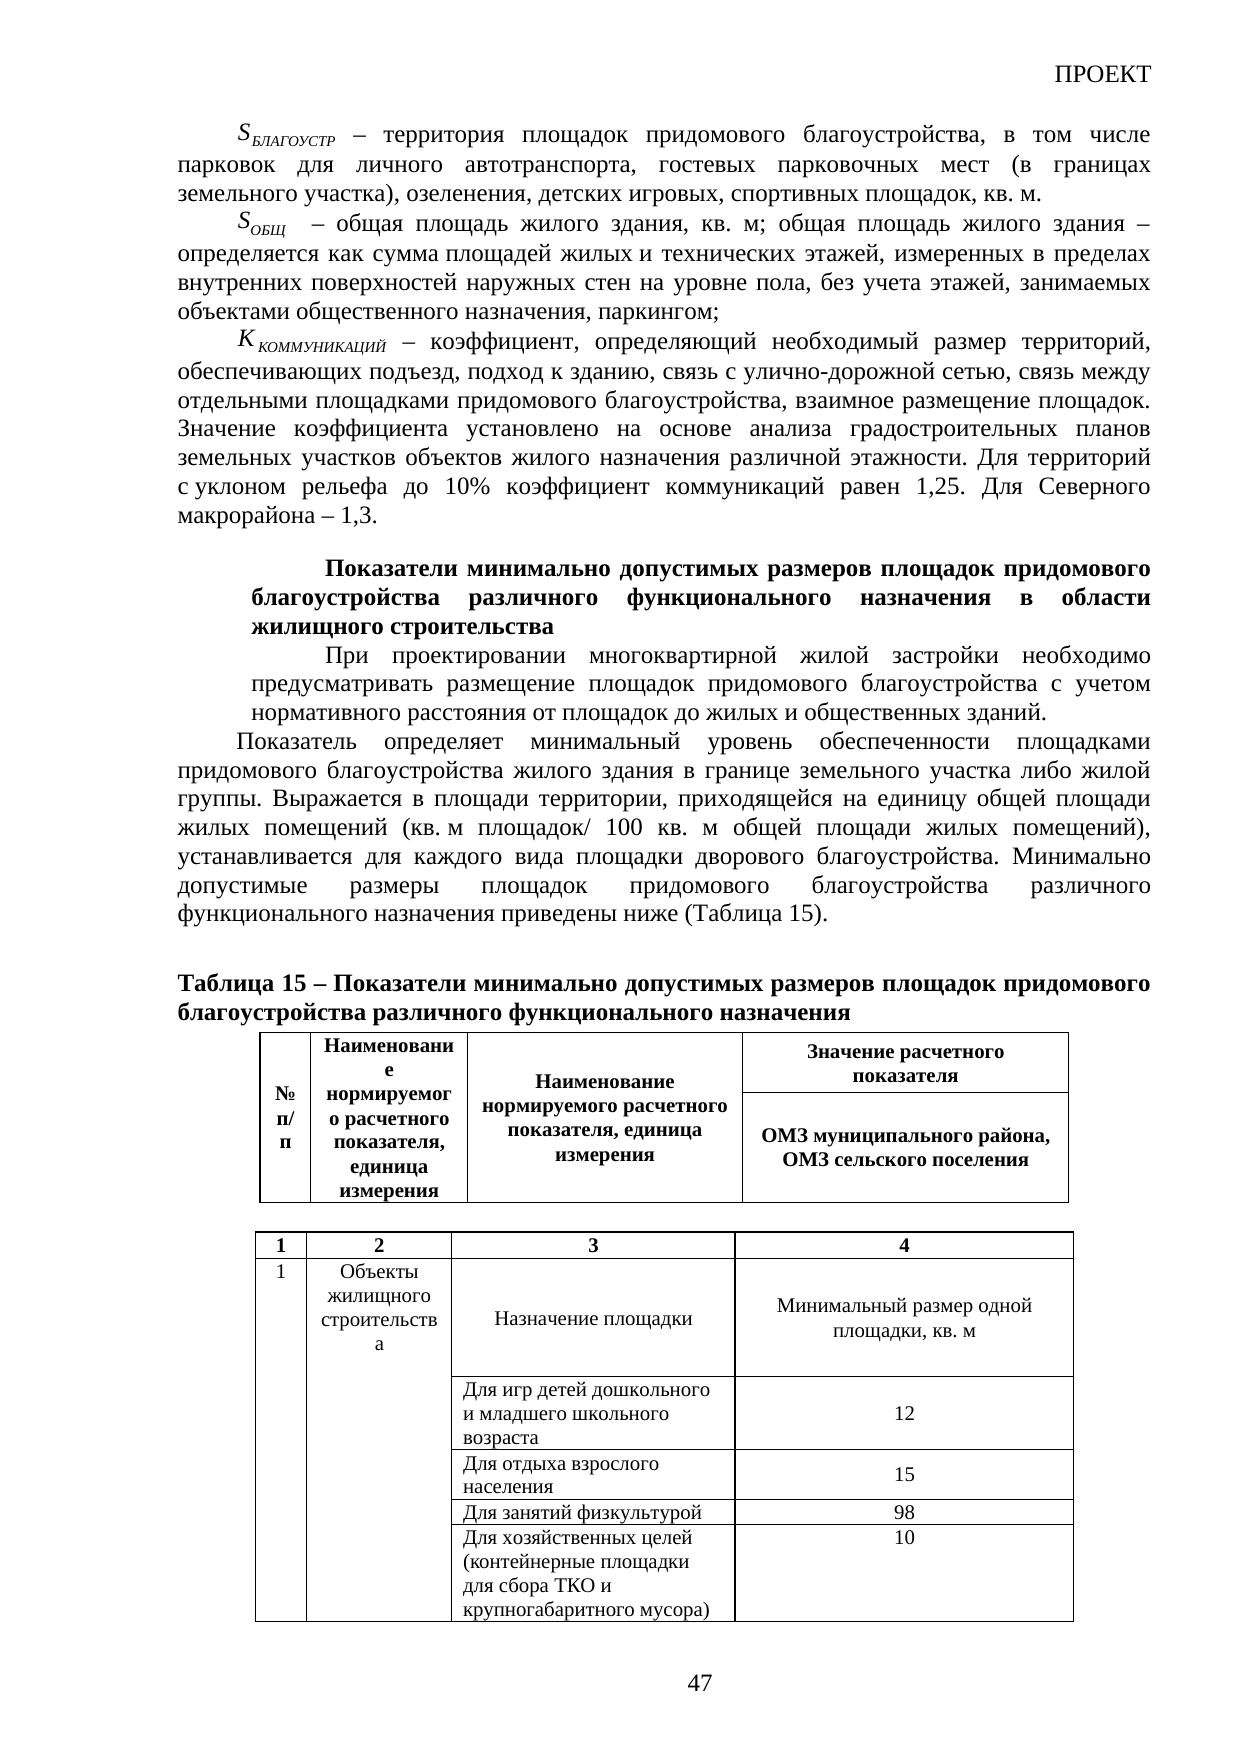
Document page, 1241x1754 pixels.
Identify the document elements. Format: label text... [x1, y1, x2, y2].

table_cell Объекты жилищного строительства [307, 1259, 451, 1621]
text – общая площадь жилого здания, кв. м; общая площадь жилого здания – определяется как сумма площадей жилых и технических этажей, измеренных в пределах внутренних поверхностей наружных стен на уровне пола, без учета этажей, занимаемых объектами общественного назначения, паркингом; [177, 207, 1152, 324]
table_cell Минимальный размер одной площадки, кв. м [736, 1259, 1073, 1376]
text Показатель определяет минимальный уровень обеспеченности площадками придомового благоустройства жилого здания в границе земельного участка либо жилой группы. Выражается в площади территории, приходящейся на единицу общей площади жилых помещений (кв. м площадок/ 100 кв. м общей площади жилых помещений), устанавливается для каждого вида площадки дворового благоустройства. Минимально допустимые размеры площадок придомового благоустройства различного функционального назначения приведены ниже (Таблица 15). [177, 726, 1152, 927]
text Показатели минимально допустимых размеров площадок придомового благоустройства различного функционального назначения в области жилищного строительства [251, 553, 1152, 640]
table_header 4 [736, 1233, 1073, 1258]
text При проектировании многоквартирной жилой застройки необходимо предусматривать размещение площадок придомового благоустройства с учетом нормативного расстояния от площадок до жилых и общественных зданий. [251, 640, 1152, 726]
table_cell Назначение площадки [452, 1259, 734, 1376]
table_cell 12 [736, 1377, 1073, 1449]
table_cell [452, 1525, 734, 1621]
table_cell Для игр детей дошкольного и младшего школьного возраста [452, 1377, 734, 1449]
table_header Значение расчетного показателя [743, 1033, 1068, 1092]
table_header 2 [307, 1233, 451, 1258]
table_header 3 [452, 1233, 734, 1258]
table_cell Для отдыха взрослого населения [452, 1450, 734, 1498]
table_cell ОМЗ муниципального района, ОМЗ сельского поселения [743, 1093, 1068, 1202]
table_cell 10 [736, 1525, 1073, 1621]
table_header Наименование нормируемого расчетного показателя, единица измерения [311, 1033, 467, 1202]
text – коэффициент, определяющий необходимый размер территорий, обеспечивающих подъезд, подход к зданию, связь с улично-дорожной сетью, связь между отдельными площадками придомового благоустройства, взаимное размещение площадок. Значение коэффициента установлено на основе анализа градостроительных планов земельных участков объектов жилого назначения различной этажности. Для территорий с уклоном рельефа до 10% коэффициент коммуникаций равен 1,25. Для Северного макрорайона – 1,3. [177, 324, 1152, 528]
table_header Наименование нормируемого расчетного показателя, единица измерения [468, 1033, 742, 1202]
text Таблица 15 – Показатели минимально допустимых размеров площадок придомового благоустройства различного функционального назначения [177, 968, 1152, 1026]
text – территория площадок придомового благоустройства, в том числе парковок для личного автотранспорта, гостевых парковочных мест (в границах земельного участка), озеленения, детских игровых, спортивных площадок, кв. м. [177, 118, 1152, 207]
table_cell 15 [736, 1450, 1073, 1498]
table_header № п/п [261, 1033, 310, 1202]
table_header 1 [256, 1233, 306, 1258]
table_cell 98 [736, 1500, 1073, 1524]
table_cell Для занятий физкультурой [452, 1500, 734, 1524]
table_cell 1 [256, 1259, 306, 1621]
